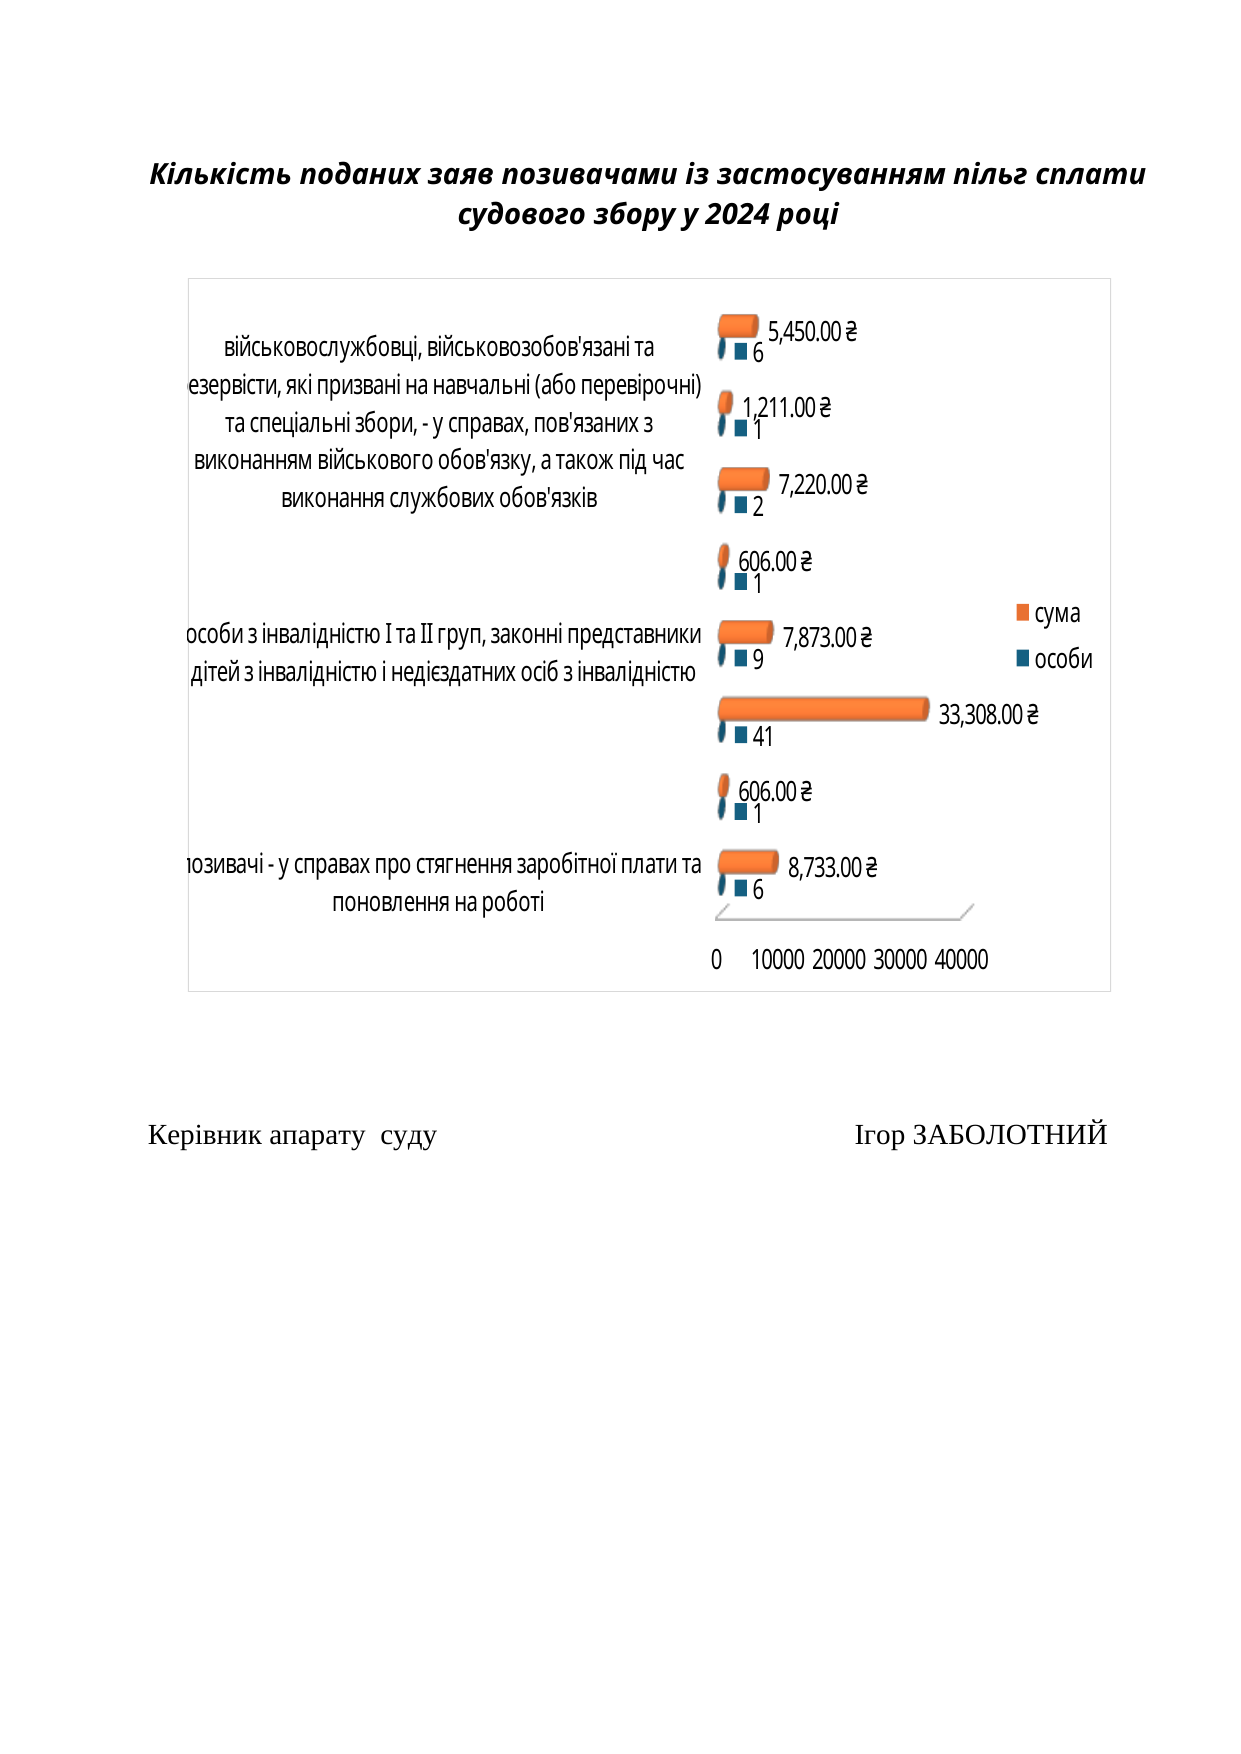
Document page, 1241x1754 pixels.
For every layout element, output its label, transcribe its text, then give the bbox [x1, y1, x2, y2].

text Кількість поданих заяв позивачами із застосуванням пільг сплати судового збору у 2024 році [148, 153, 1152, 233]
text Керівник апарату суду Ігор ЗАБОЛОТНИЙ [148, 1117, 1152, 1151]
